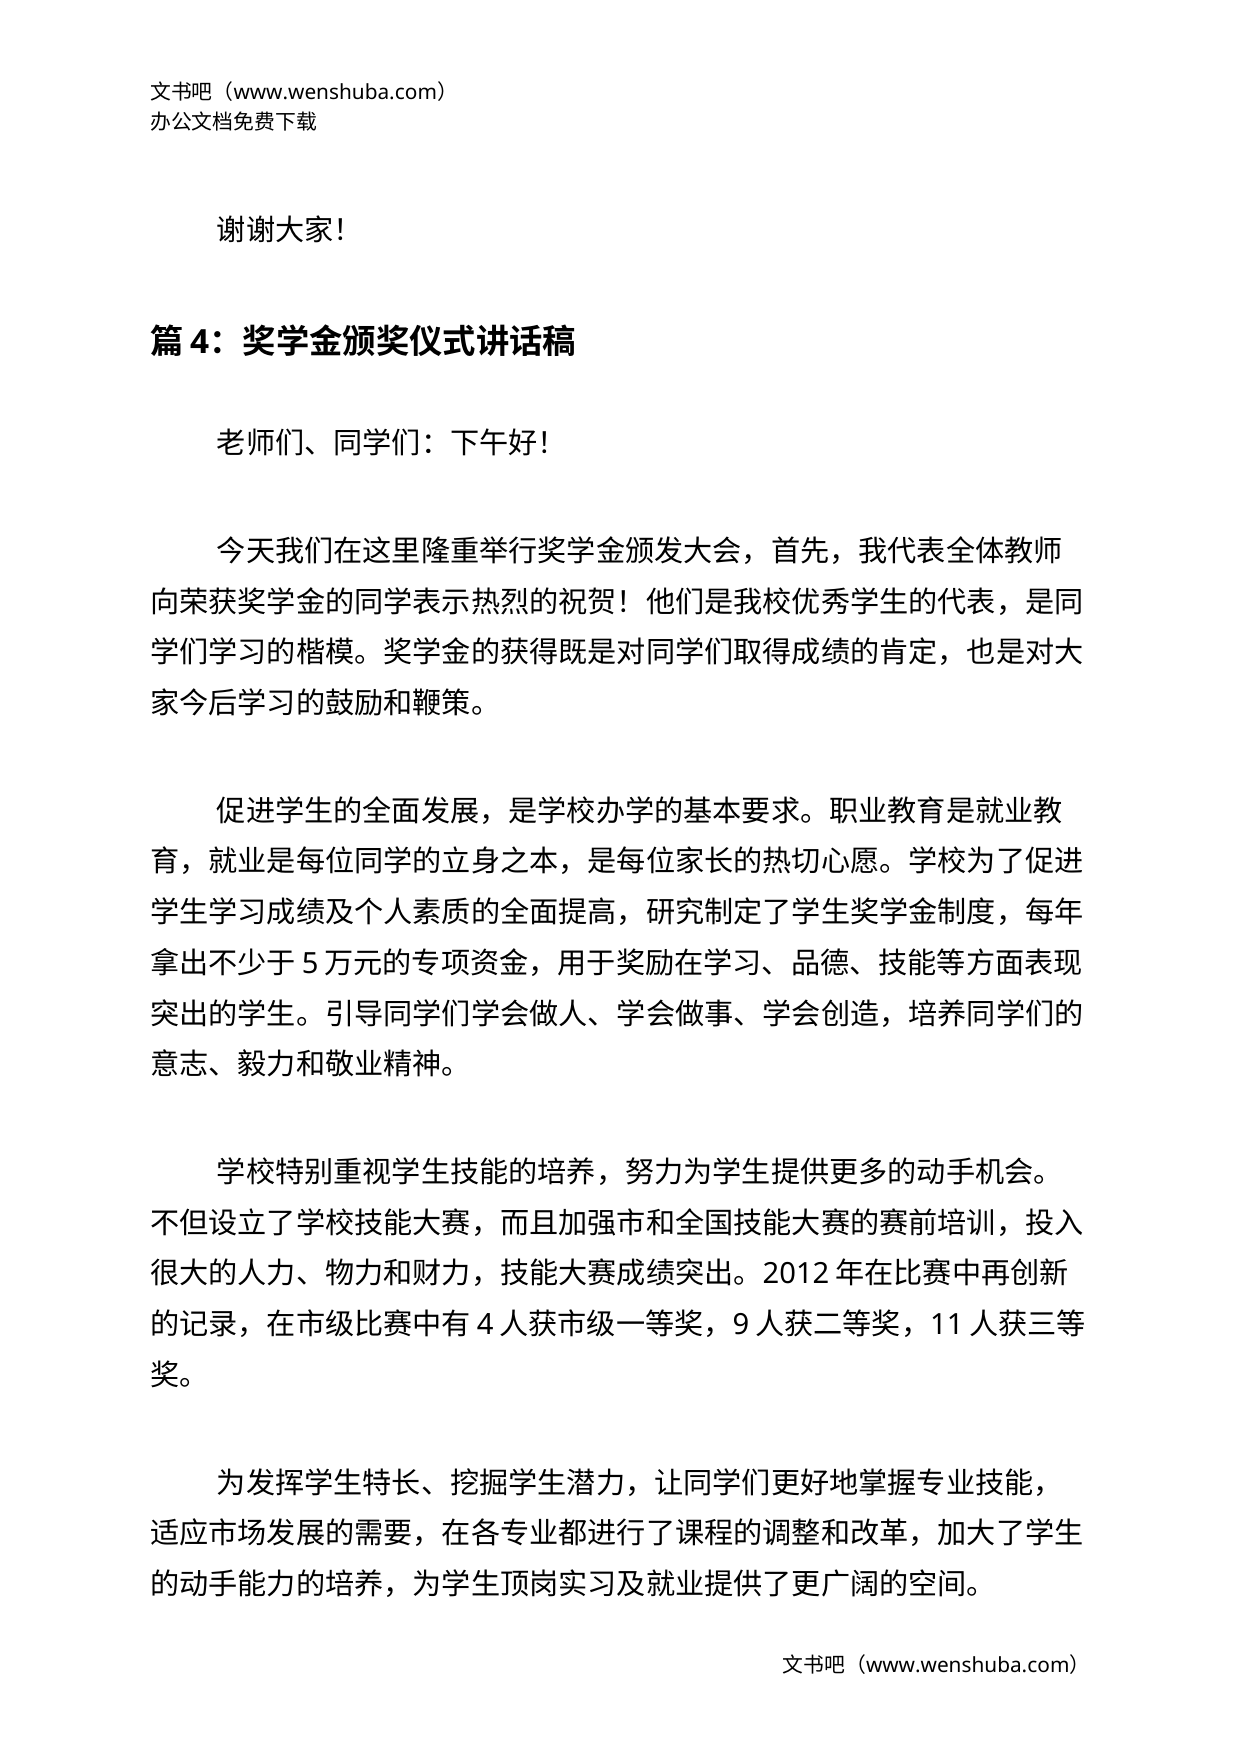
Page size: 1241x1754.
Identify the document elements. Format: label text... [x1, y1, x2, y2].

text 篇4：奖学金颁奖仪式讲话稿 [150, 314, 1090, 363]
text 老师们、同学们：下午好！ [150, 420, 1090, 462]
text 谢谢大家！ [150, 207, 1090, 249]
text 今天我们在这里隆重举行奖学金颁发大会，首先，我代表全体教师向荣获奖学金的同学表示热烈的祝贺！他们是我校优秀学生的代表，是同学们学习的楷模。奖学金的获得既是对同学们取得成绩的肯定，也是对大家今后学习的鼓励和鞭策。 [150, 527, 1090, 722]
text 学校特别重视学生技能的培养，努力为学生提供更多的动手机会。不但设立了学校技能大赛，而且加强市和全国技能大赛的赛前培训，投入很大的人力、物力和财力，技能大赛成绩突出。2012年在比赛中再创新的记录，在市级比赛中有4人获市级一等奖，9人获二等奖，11人获三等奖。 [150, 1148, 1090, 1394]
text 为发挥学生特长、挖掘学生潜力，让同学们更好地掌握专业技能，适应市场发展的需要，在各专业都进行了课程的调整和改革，加大了学生的动手能力的培养，为学生顶岗实习及就业提供了更广阔的空间。 [150, 1459, 1090, 1603]
text 促进学生的全面发展，是学校办学的基本要求。职业教育是就业教育，就业是每位同学的立身之本，是每位家长的热切心愿。学校为了促进学生学习成绩及个人素质的全面提高，研究制定了学生奖学金制度，每年拿出不少于5万元的专项资金，用于奖励在学习、品德、技能等方面表现突出的学生。引导同学们学会做人、学会做事、学会创造，培养同学们的意志、毅力和敬业精神。 [150, 787, 1090, 1083]
